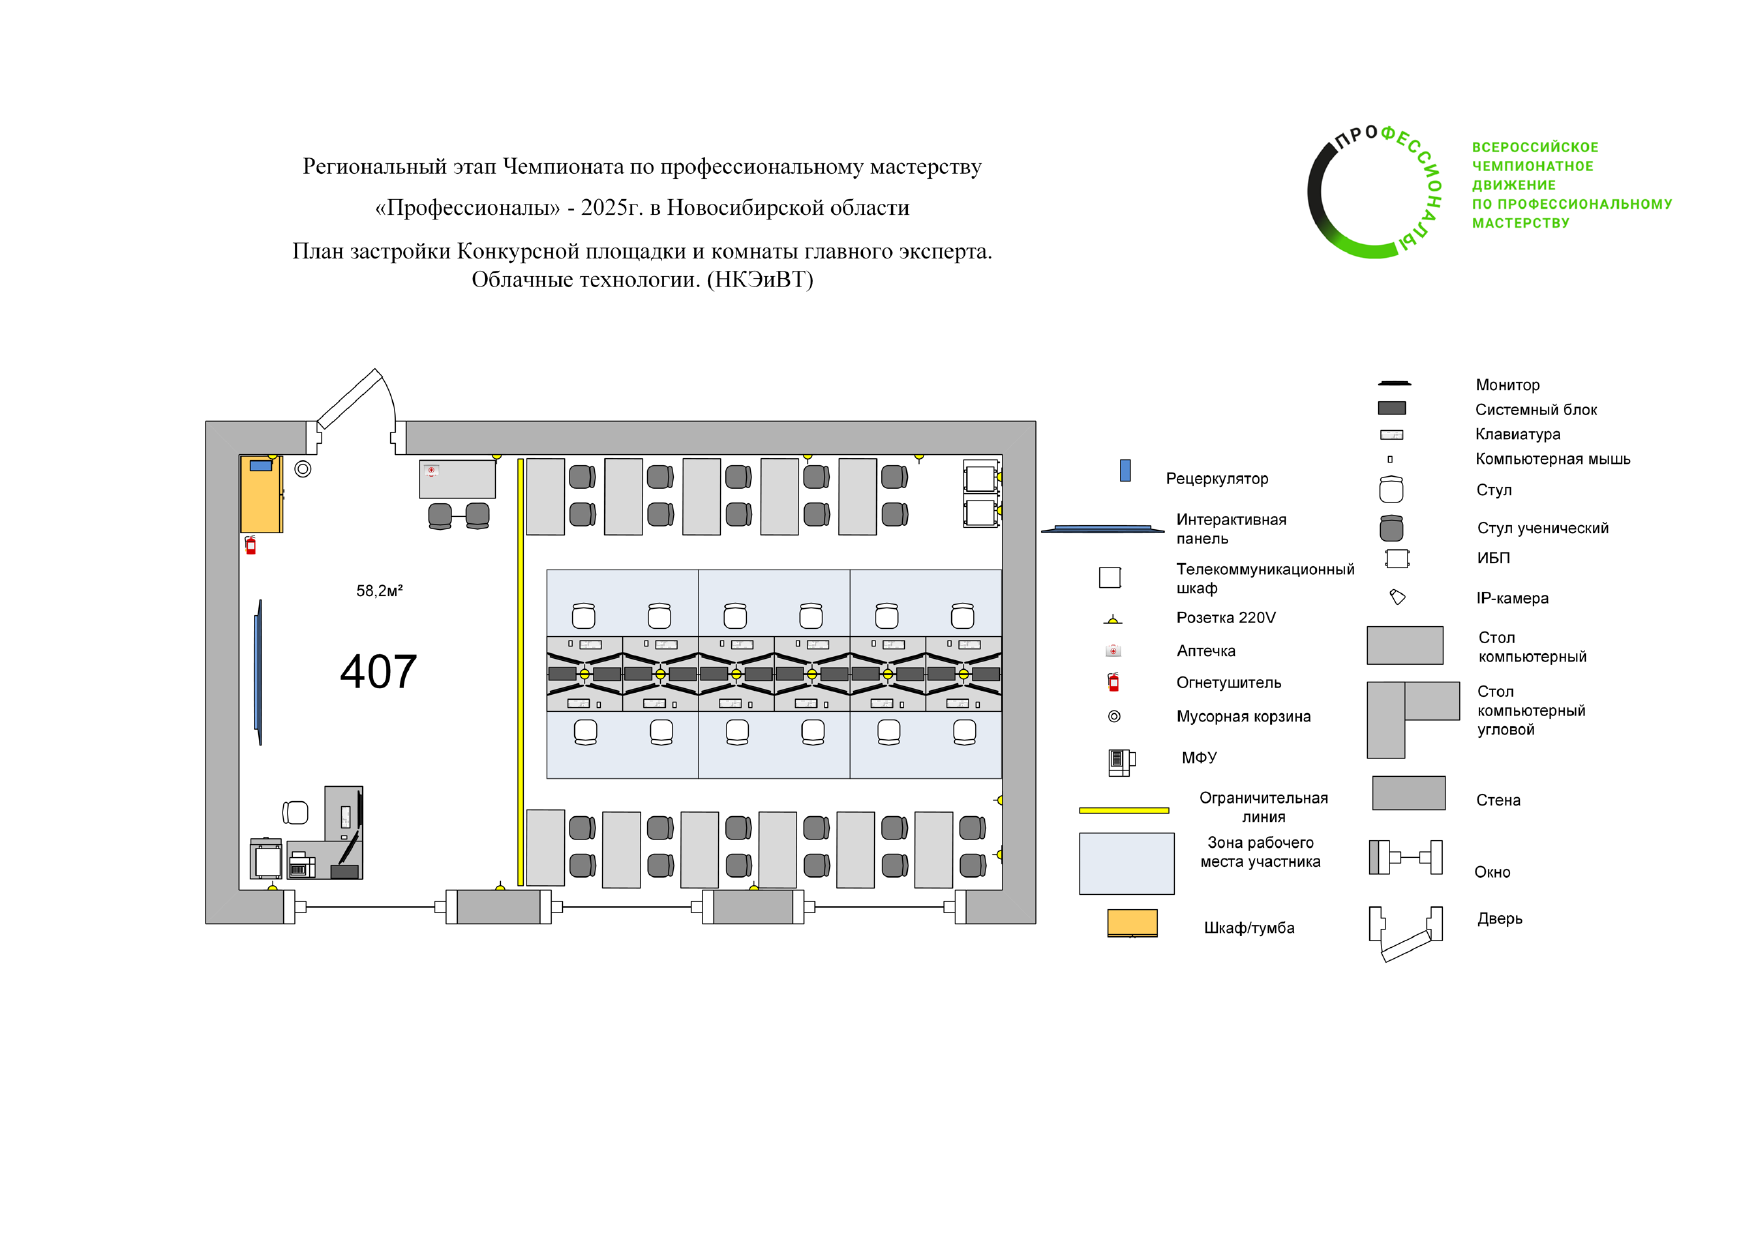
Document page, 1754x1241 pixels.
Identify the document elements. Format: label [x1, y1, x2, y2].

picture [75, 75, 1679, 1071]
